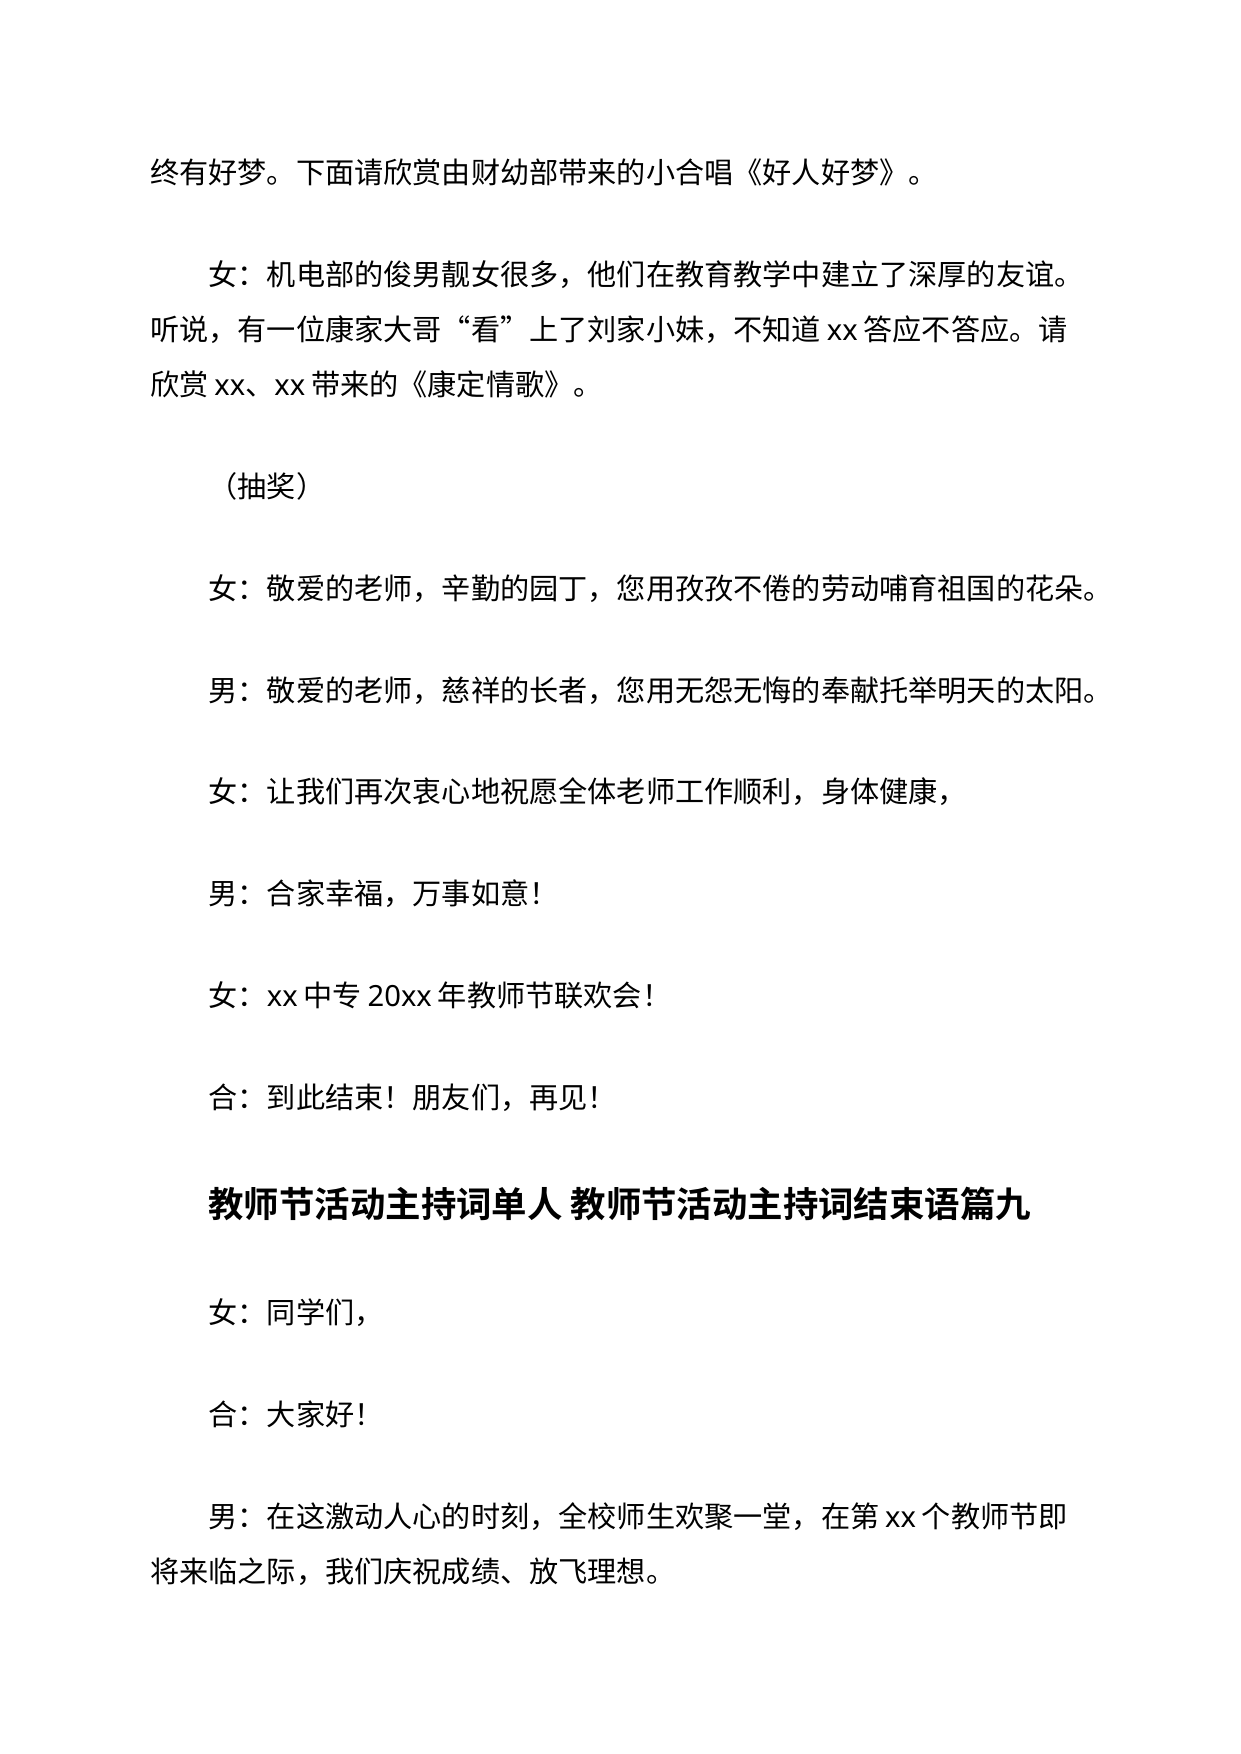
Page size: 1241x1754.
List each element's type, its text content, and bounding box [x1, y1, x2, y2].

text 教师节活动主持词单人 教师节活动主持词结束语篇九 [150, 1176, 1090, 1227]
text 合：到此结束！朋友们，再见！ [150, 1074, 1090, 1117]
text 女：同学们， [150, 1290, 1090, 1332]
text 女：让我们再次衷心地祝愿全体老师工作顺利，身体健康， [150, 769, 1090, 811]
text 女：机电部的俊男靓女很多，他们在教育教学中建立了深厚的友谊。听说，有一位康家大哥“看”上了刘家小妹，不知道xx答应不答应。请欣赏xx、xx带来的《康定情歌》。 [150, 252, 1090, 404]
text 男：敬爱的老师，慈祥的长者，您用无怨无悔的奉献托举明天的太阳。 [150, 667, 1090, 709]
text 合：大家好！ [150, 1391, 1090, 1434]
text 女：xx中专20xx年教师节联欢会！ [150, 972, 1090, 1015]
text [150, 150, 1090, 192]
text 男：合家幸福，万事如意！ [150, 871, 1090, 913]
text 男：在这激动人心的时刻，全校师生欢聚一堂，在第xx个教师节即将来临之际，我们庆祝成绩、放飞理想。 [150, 1493, 1090, 1591]
text （抽奖） [150, 464, 1090, 506]
text 女：敬爱的老师，辛勤的园丁，您用孜孜不倦的劳动哺育祖国的花朵。 [150, 565, 1090, 608]
